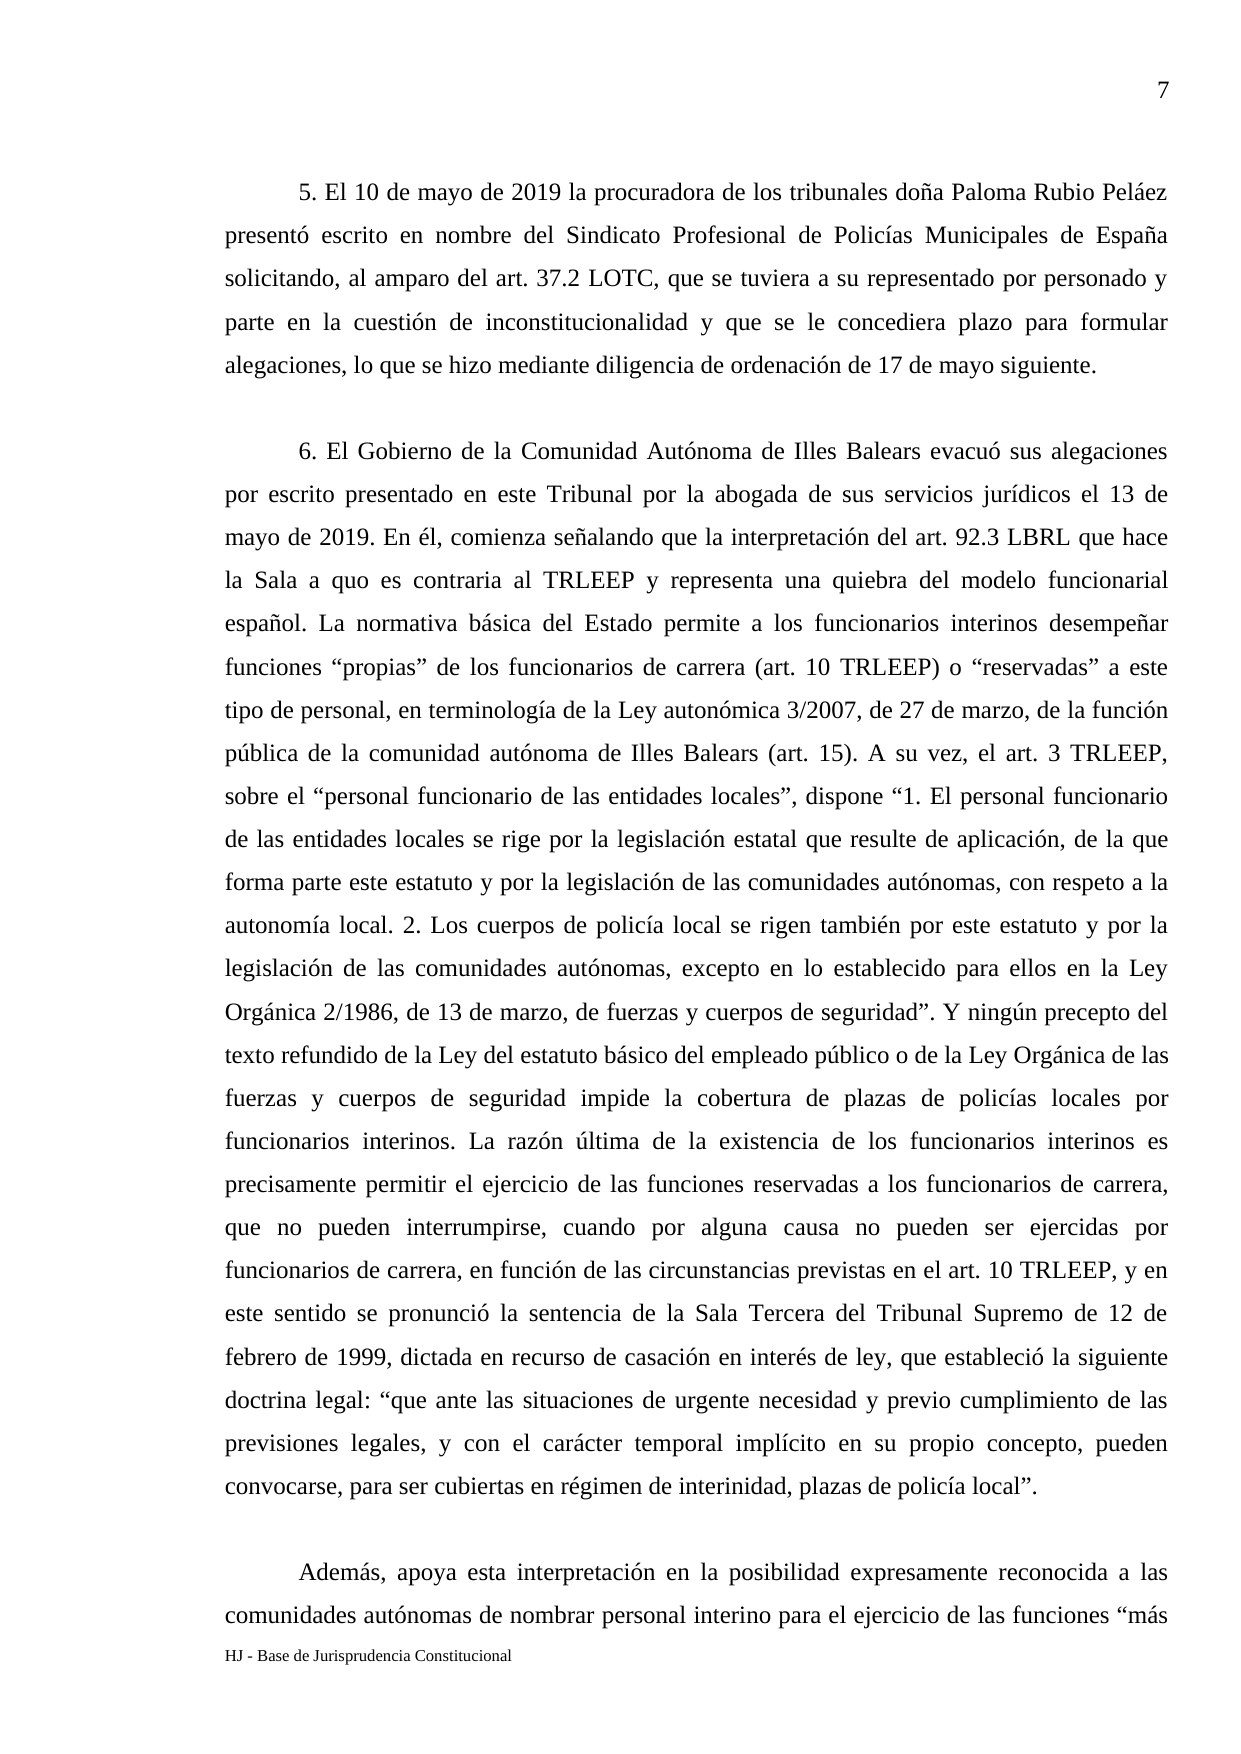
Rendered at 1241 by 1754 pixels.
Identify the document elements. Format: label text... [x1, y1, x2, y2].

text 6. El Gobierno de la Comunidad Autónoma de Illes Balears evacuó sus alegaciones por escrito presentado en este Tribunal por la abogada de sus servicios jurídicos el 13 de mayo de 2019. En él, comienza señalando que la interpretación del art. 92.3 LBRL que hace la Sala a quo es contraria al TRLEEP y representa una quiebra del modelo funcionarial español. La normativa básica del Estado permite a los funcionarios interinos desempeñar funciones “propias” de los funcionarios de carrera (art. 10 TRLEEP) o “reservadas” a este tipo de personal, en terminología de la Ley autonómica 3/2007, de 27 de marzo, de la función pública de la comunidad autónoma de Illes Balears (art. 15). A su vez, el art. 3 TRLEEP, sobre el “personal funcionario de las entidades locales”, dispone “1. El personal funcionario de las entidades locales se rige por la legislación estatal que resulte de aplicación, de la que forma parte este estatuto y por la legislación de las comunidades autónomas, con respeto a la autonomía local. 2. Los cuerpos de policía local se rigen también por este estatuto y por la legislación de las comunidades autónomas, excepto en lo establecido para ellos en la Ley Orgánica 2/1986, de 13 de marzo, de fuerzas y cuerpos de seguridad”. Y ningún precepto del texto refundido de la Ley del estatuto básico del empleado público o de la Ley Orgánica de las fuerzas y cuerpos de seguridad impide la cobertura de plazas de policías locales por funcionarios interinos. La razón última de la existencia de los funcionarios interinos es precisamente permitir el ejercicio de las funciones reservadas a los funcionarios de carrera, que no pueden interrumpirse, cuando por alguna causa no pueden ser ejercidas por funcionarios de carrera, en función de las circunstancias previstas en el art. 10 TRLEEP, y en este sentido se pronunció la sentencia de la Sala Tercera del Tribunal Supremo de 12 de febrero de 1999, dictada en recurso de casación en interés de ley, que estableció la siguiente doctrina legal: “que ante las situaciones de urgente necesidad y previo cumplimiento de las previsiones legales, y con el carácter temporal implícito en su propio concepto, pueden convocarse, para ser cubiertas en régimen de interinidad, plazas de policía local”. [224, 436, 1169, 1500]
text 5. El 10 de mayo de 2019 la procuradora de los tribunales doña Paloma Rubio Peláez presentó escrito en nombre del Sindicato Profesional de Policías Municipales de España solicitando, al amparo del art. 37.2 LOTC, que se tuviera a su representado por personado y parte en la cuestión de inconstitucionalidad y que se le concediera plazo para formular alegaciones, lo que se hizo mediante diligencia de ordenación de 17 de mayo siguiente. [224, 177, 1169, 378]
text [224, 1557, 1169, 1629]
